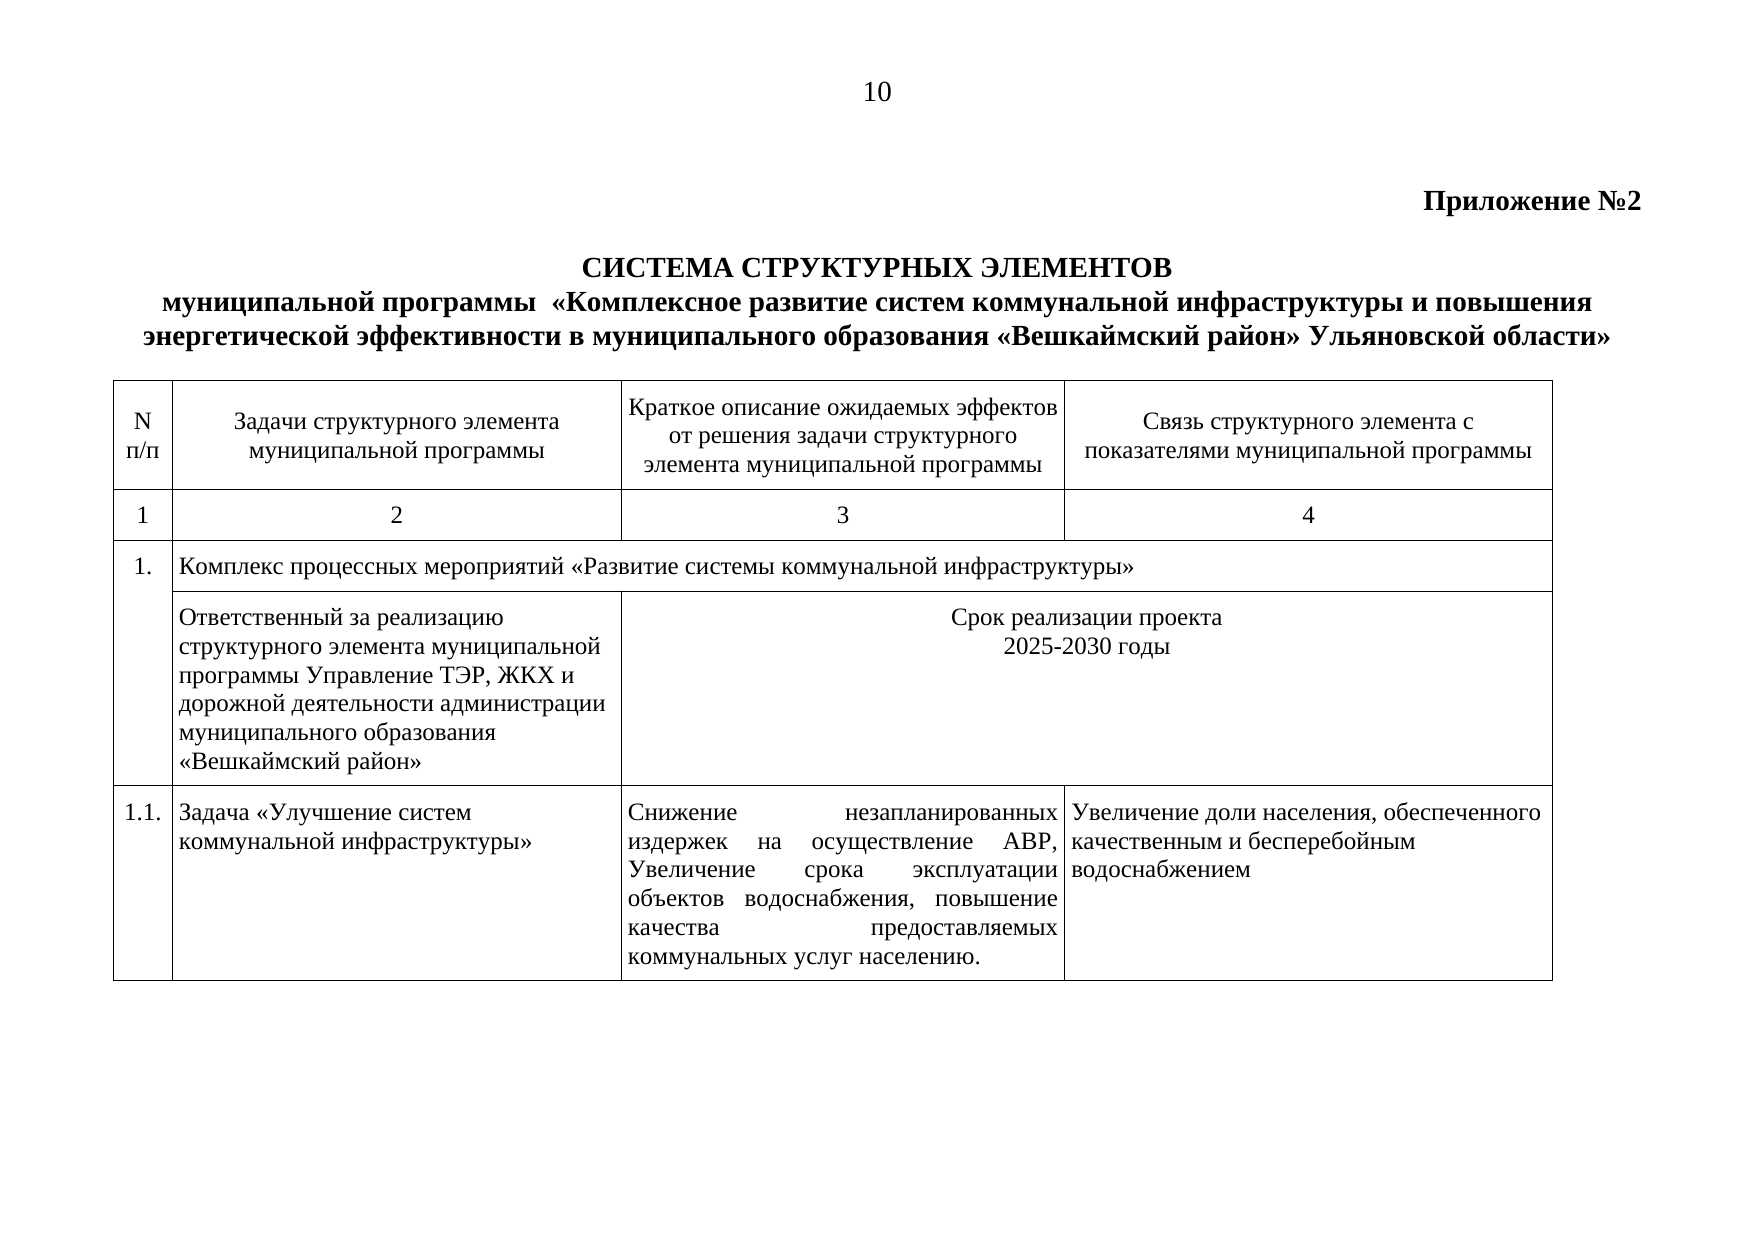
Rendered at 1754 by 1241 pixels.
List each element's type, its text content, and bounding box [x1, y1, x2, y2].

table_cell Комплекс процессных мероприятий «Развитие системы коммунальной инфраструктуры» [173, 541, 1552, 591]
table_cell 1.1. [114, 786, 172, 980]
table_header Задачи структурного элемента муниципальной программы [173, 381, 621, 488]
table_header Краткое описание ожидаемых эффектов от решения задачи структурного элемента муниципальной программы [622, 381, 1064, 488]
table_cell Срок реализации проекта 2025-2030 годы [622, 592, 1552, 785]
text СИСТЕМА СТРУКТУРНЫХ ЭЛЕМЕНТОВ [112, 251, 1641, 284]
table_cell Увеличение доли населения, обеспеченного качественным и бесперебойным водоснабжением [1065, 786, 1552, 980]
table_header N п/п [114, 381, 172, 488]
table_cell 1 [114, 490, 172, 539]
table_cell 2 [173, 490, 621, 539]
table_cell Задача «Улучшение систем коммунальной инфраструктуры» [173, 786, 621, 980]
text Приложение №2 [112, 183, 1641, 217]
table_cell Ответственный за реализацию структурного элемента муниципальной программы Управление ТЭР, ЖКХ и дорожной деятельности администрации муниципального образования «Вешкаймский район» [173, 592, 621, 785]
text муниципальной программы «Комплексное развитие систем коммунальной инфраструктуры и повышения энергетической эффективности в муниципального образования «Вешкаймский район» Ульяновской области» [112, 284, 1641, 351]
table_cell 3 [622, 490, 1064, 539]
table_cell 4 [1065, 490, 1552, 539]
table_header Связь структурного элемента с показателями муниципальной программы [1065, 381, 1552, 488]
table_cell 1. [114, 541, 172, 785]
table_cell Снижение незапланированных издержек на осуществление АВР, Увеличение срока эксплуатации объектов водоснабжения, повышение качества предоставляемых коммунальных услуг населению. [622, 786, 1064, 980]
